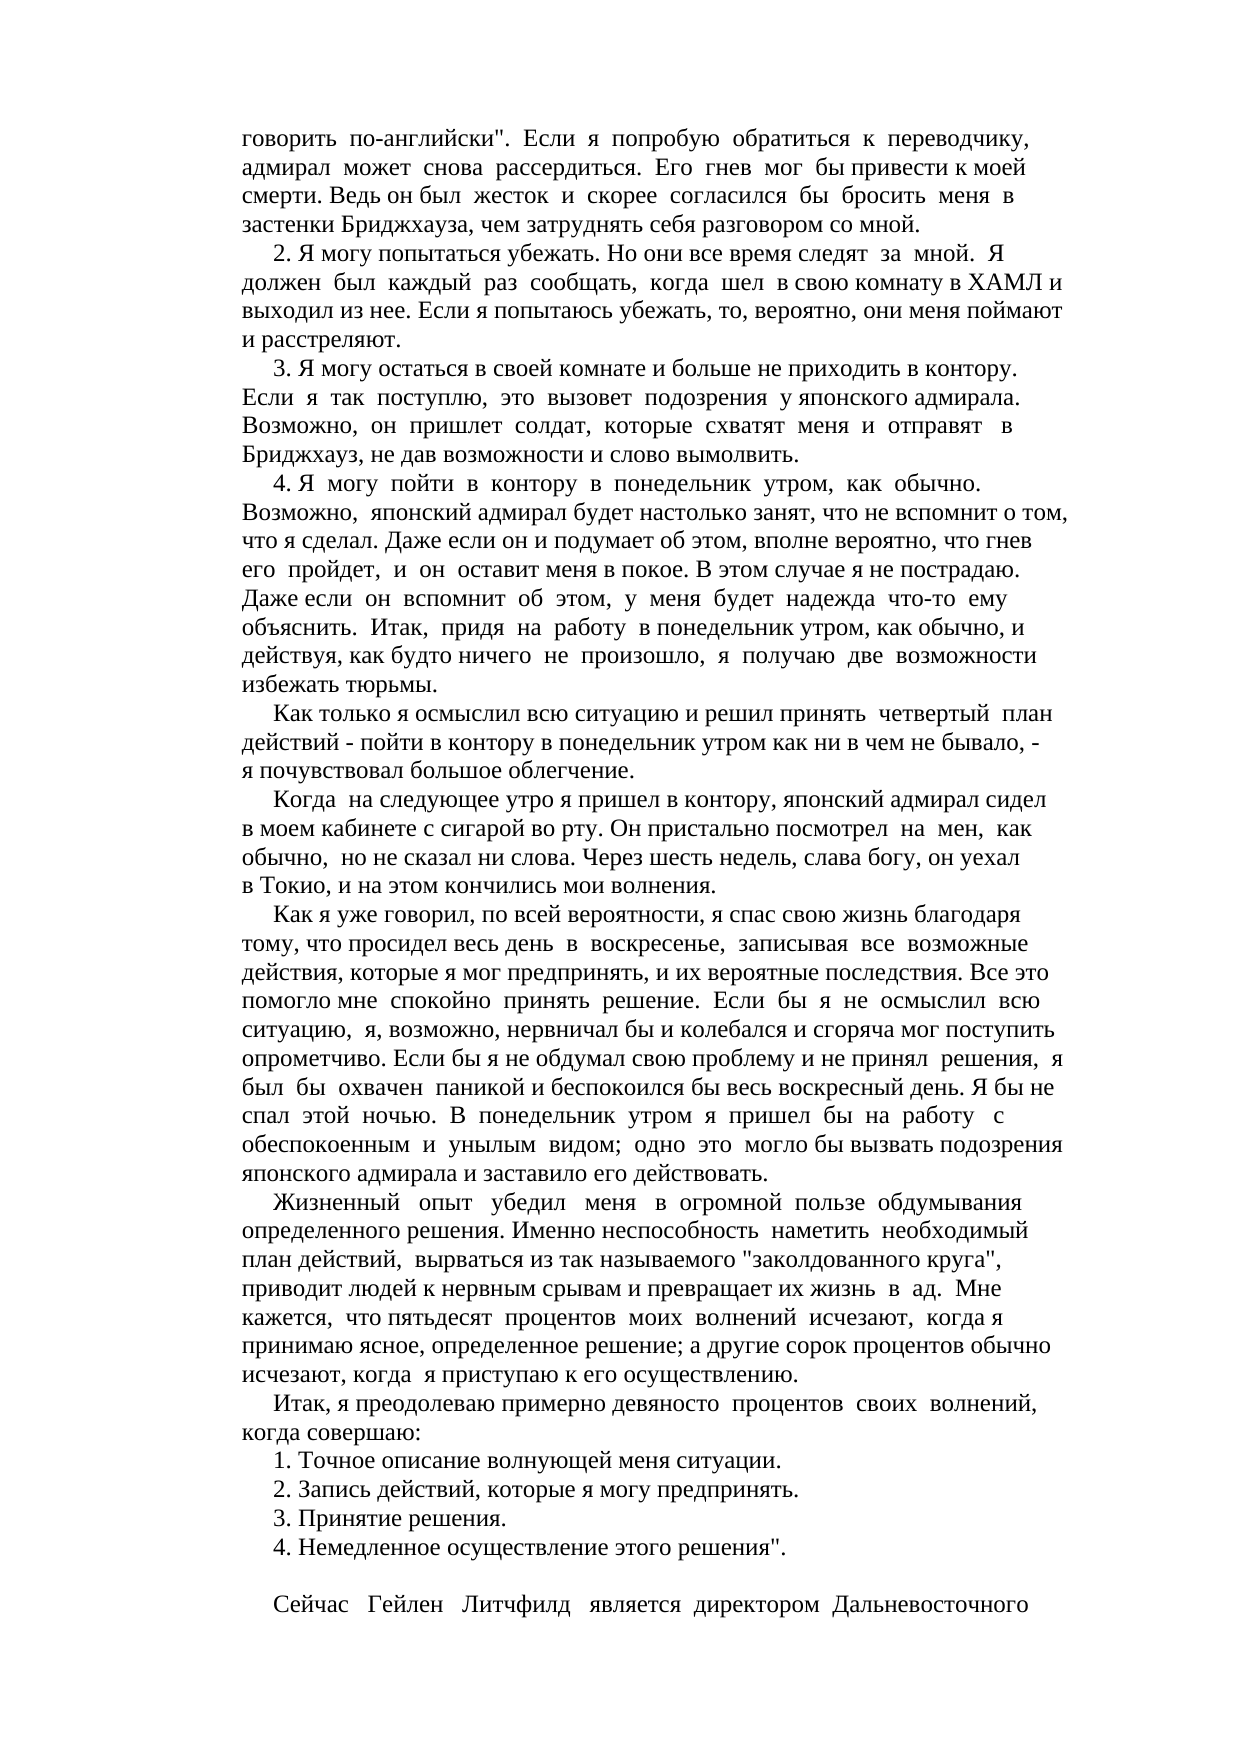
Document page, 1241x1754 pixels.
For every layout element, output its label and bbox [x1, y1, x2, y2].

table_header [174, 118, 1148, 1622]
